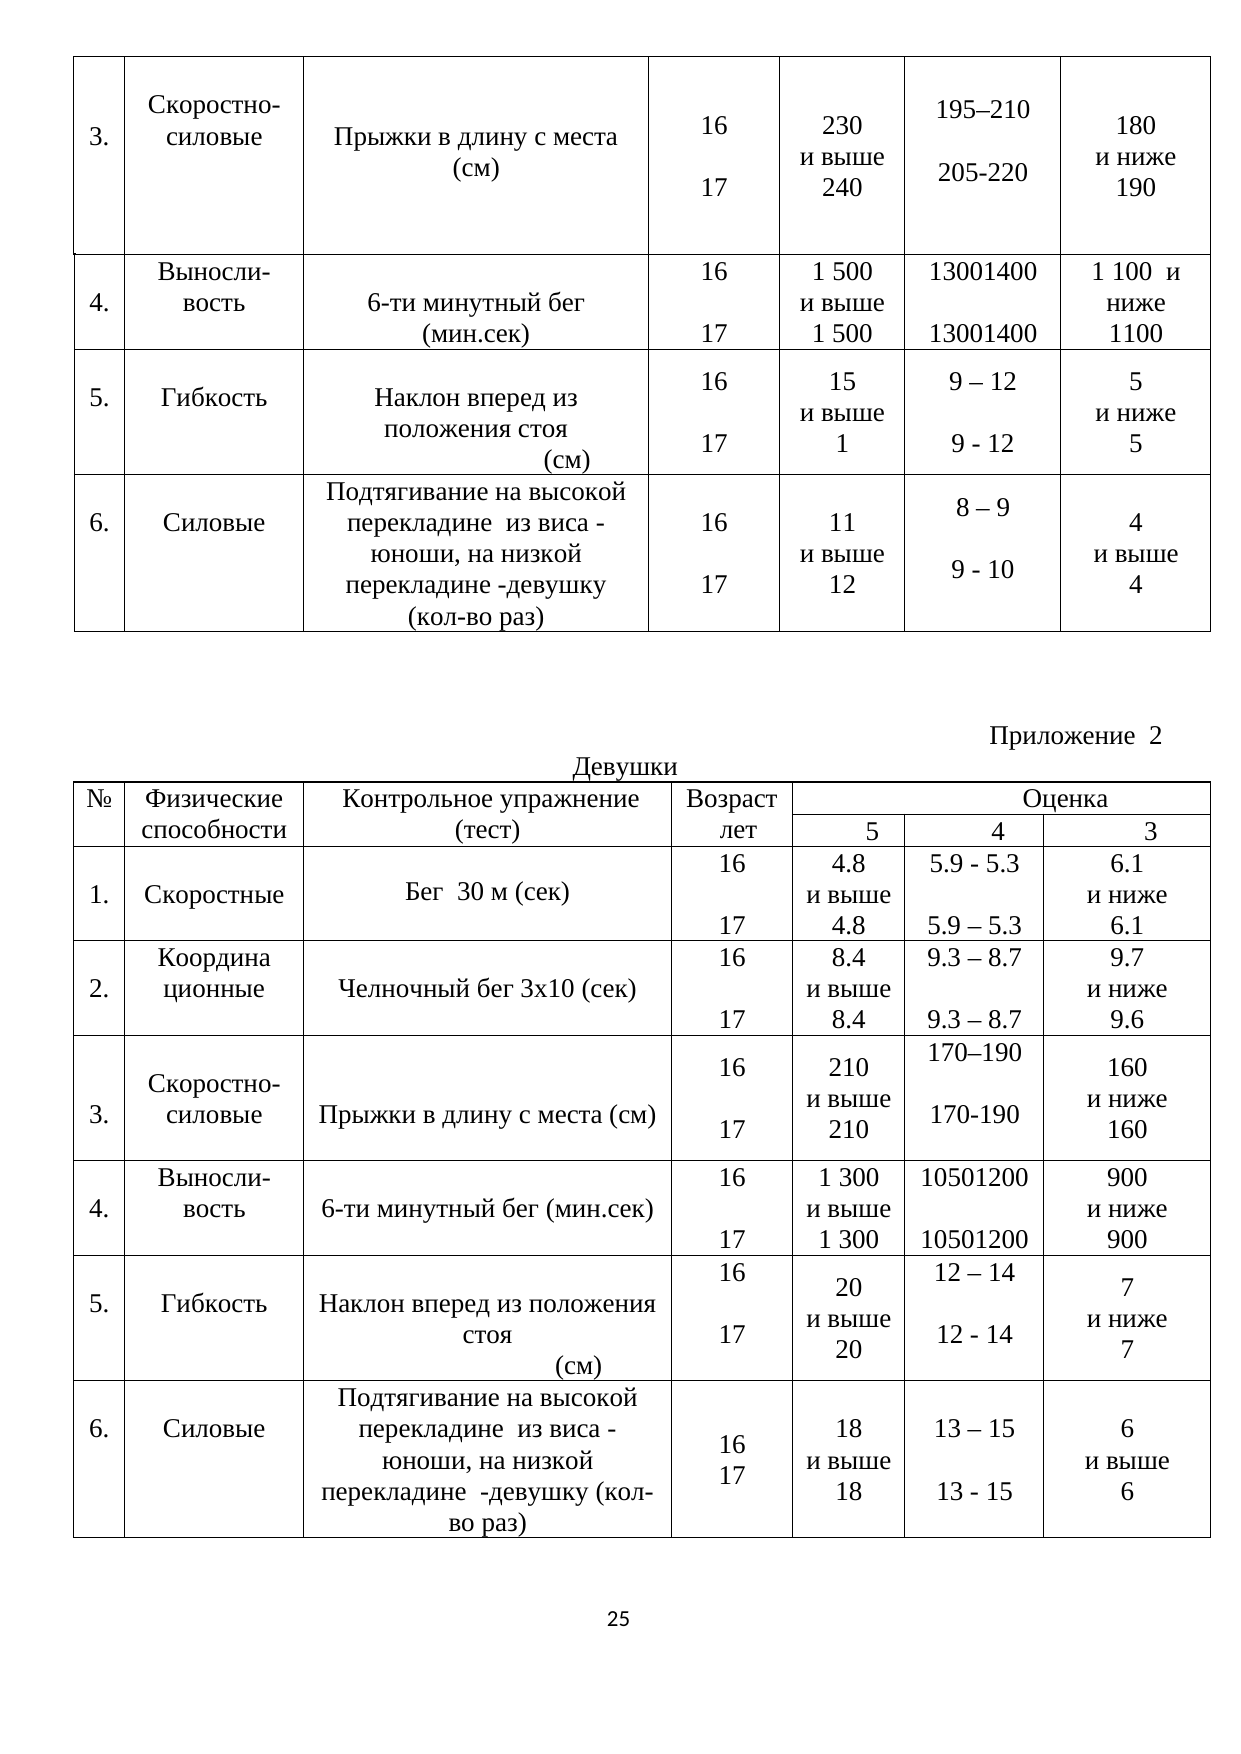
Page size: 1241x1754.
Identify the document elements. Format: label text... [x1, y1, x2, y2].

table_cell 6.1 и ниже 6.1 [1044, 847, 1210, 940]
table_cell 16 17 [672, 1161, 792, 1255]
table_cell 16 17 [672, 941, 792, 1035]
table_cell 6. [75, 475, 124, 631]
table_cell 5.9 - 5.3 5.9 – 5.3 [905, 847, 1043, 940]
table_cell 16 17 [649, 475, 779, 631]
table_cell 7 и ниже 7 [1044, 1256, 1210, 1380]
table_cell Скоростно- силовые [125, 1036, 303, 1160]
table_cell 13001400 13001400 [905, 255, 1060, 348]
table_cell 13 – 15 13 - 15 [905, 1381, 1043, 1537]
table_cell Наклон вперед из положения стоя (см) [304, 1256, 671, 1380]
table_cell 195–210 205-220 [905, 57, 1060, 254]
table_cell 3. [74, 57, 124, 254]
table_cell Скоростные [125, 847, 303, 940]
table_cell Бег 30 м (сек) [304, 847, 671, 940]
table_cell 6-ти минутный бег (мин.сек) [304, 1161, 671, 1255]
table_cell 1 100 и ниже 1100 [1061, 255, 1210, 348]
table_cell 4 и выше 4 [1061, 475, 1210, 631]
table_cell 9.7 и ниже 9.6 [1044, 941, 1210, 1035]
table_cell 160 и ниже 160 [1044, 1036, 1210, 1160]
table_header Оценка [793, 783, 1210, 813]
table_header Контрольное упражнение (тест) [304, 783, 671, 846]
table_header Возраст лет [672, 783, 792, 846]
table_header Физические способности [125, 783, 303, 846]
table_cell 4 [905, 815, 1043, 846]
table_cell Прыжки в длину с места (см) [304, 57, 648, 254]
table_cell 4.8 и выше 4.8 [793, 847, 904, 940]
table_cell 16 17 [672, 1256, 792, 1380]
table_cell 20 и выше 20 [793, 1256, 904, 1380]
table_cell 230 и выше 240 [780, 57, 904, 254]
table_cell Подтягивание на высокой перекладине из виса -юноши, на низкой перекладине -девушку (кол-во раз) [304, 1381, 671, 1537]
table_cell 16 17 [672, 1036, 792, 1160]
table_cell 4. [75, 255, 124, 348]
text Приложение 2 [74, 719, 1162, 750]
table_cell 180 и ниже 190 [1061, 57, 1210, 254]
table_cell 5 [793, 815, 904, 846]
table_cell 3. [74, 1036, 124, 1160]
table_cell Гибкость [125, 1256, 303, 1380]
table_cell 2. [74, 941, 124, 1035]
table_cell Гибкость [125, 350, 303, 474]
table_cell 8 – 9 9 - 10 [905, 475, 1060, 631]
table_cell 4. [74, 1161, 124, 1255]
table_cell 16 17 [649, 255, 779, 348]
text Девушки [74, 750, 1162, 781]
table_cell 15 и выше 1 [780, 350, 904, 474]
table_cell 1 300 и выше 1 300 [793, 1161, 904, 1255]
table_cell 6-ти минутный бег (мин.сек) [304, 255, 648, 348]
table_cell 5. [74, 1256, 124, 1380]
table_cell 8.4 и выше 8.4 [793, 941, 904, 1035]
table_cell Силовые [125, 1381, 303, 1537]
table_cell 1. [74, 847, 124, 940]
table_cell Выносли- вость [125, 1161, 303, 1255]
table_cell Координа ционные [125, 941, 303, 1035]
table_cell Скоростно- силовые [125, 57, 303, 254]
table_cell 11 и выше 12 [780, 475, 904, 631]
table_cell 210 и выше 210 [793, 1036, 904, 1160]
table_cell 3 [1044, 815, 1210, 846]
table_cell 1 500 и выше 1 500 [780, 255, 904, 348]
table_cell 900 и ниже 900 [1044, 1161, 1210, 1255]
table_cell 18 и выше 18 [793, 1381, 904, 1537]
table_cell 6 и выше 6 [1044, 1381, 1210, 1537]
table_cell 6. [74, 1381, 124, 1537]
table_header № [74, 783, 124, 846]
table_cell Прыжки в длину с места (см) [304, 1036, 671, 1160]
table_cell 16 17 [649, 57, 779, 254]
table_cell Силовые [125, 475, 303, 631]
table_cell 9.3 – 8.7 9.3 – 8.7 [905, 941, 1043, 1035]
table_cell 10501200 10501200 [905, 1161, 1043, 1255]
table_cell 16 17 [672, 847, 792, 940]
table_cell Челночный бег 3х10 (сек) [304, 941, 671, 1035]
table_cell 170–190 170-190 [905, 1036, 1043, 1160]
table_cell 5 и ниже 5 [1061, 350, 1210, 474]
table_cell 9 – 12 9 - 12 [905, 350, 1060, 474]
table_cell Выносли- вость [125, 255, 303, 348]
table_cell Наклон вперед из положения стоя (см) [304, 350, 648, 474]
table_cell 16 17 [649, 350, 779, 474]
table_cell Подтягивание на высокой перекладине из виса -юноши, на низкой перекладине -девушку (кол-во раз) [304, 475, 648, 631]
table_cell 12 – 14 12 - 14 [905, 1256, 1043, 1380]
table_cell 5. [75, 350, 124, 474]
table_cell 16 17 [672, 1381, 792, 1537]
